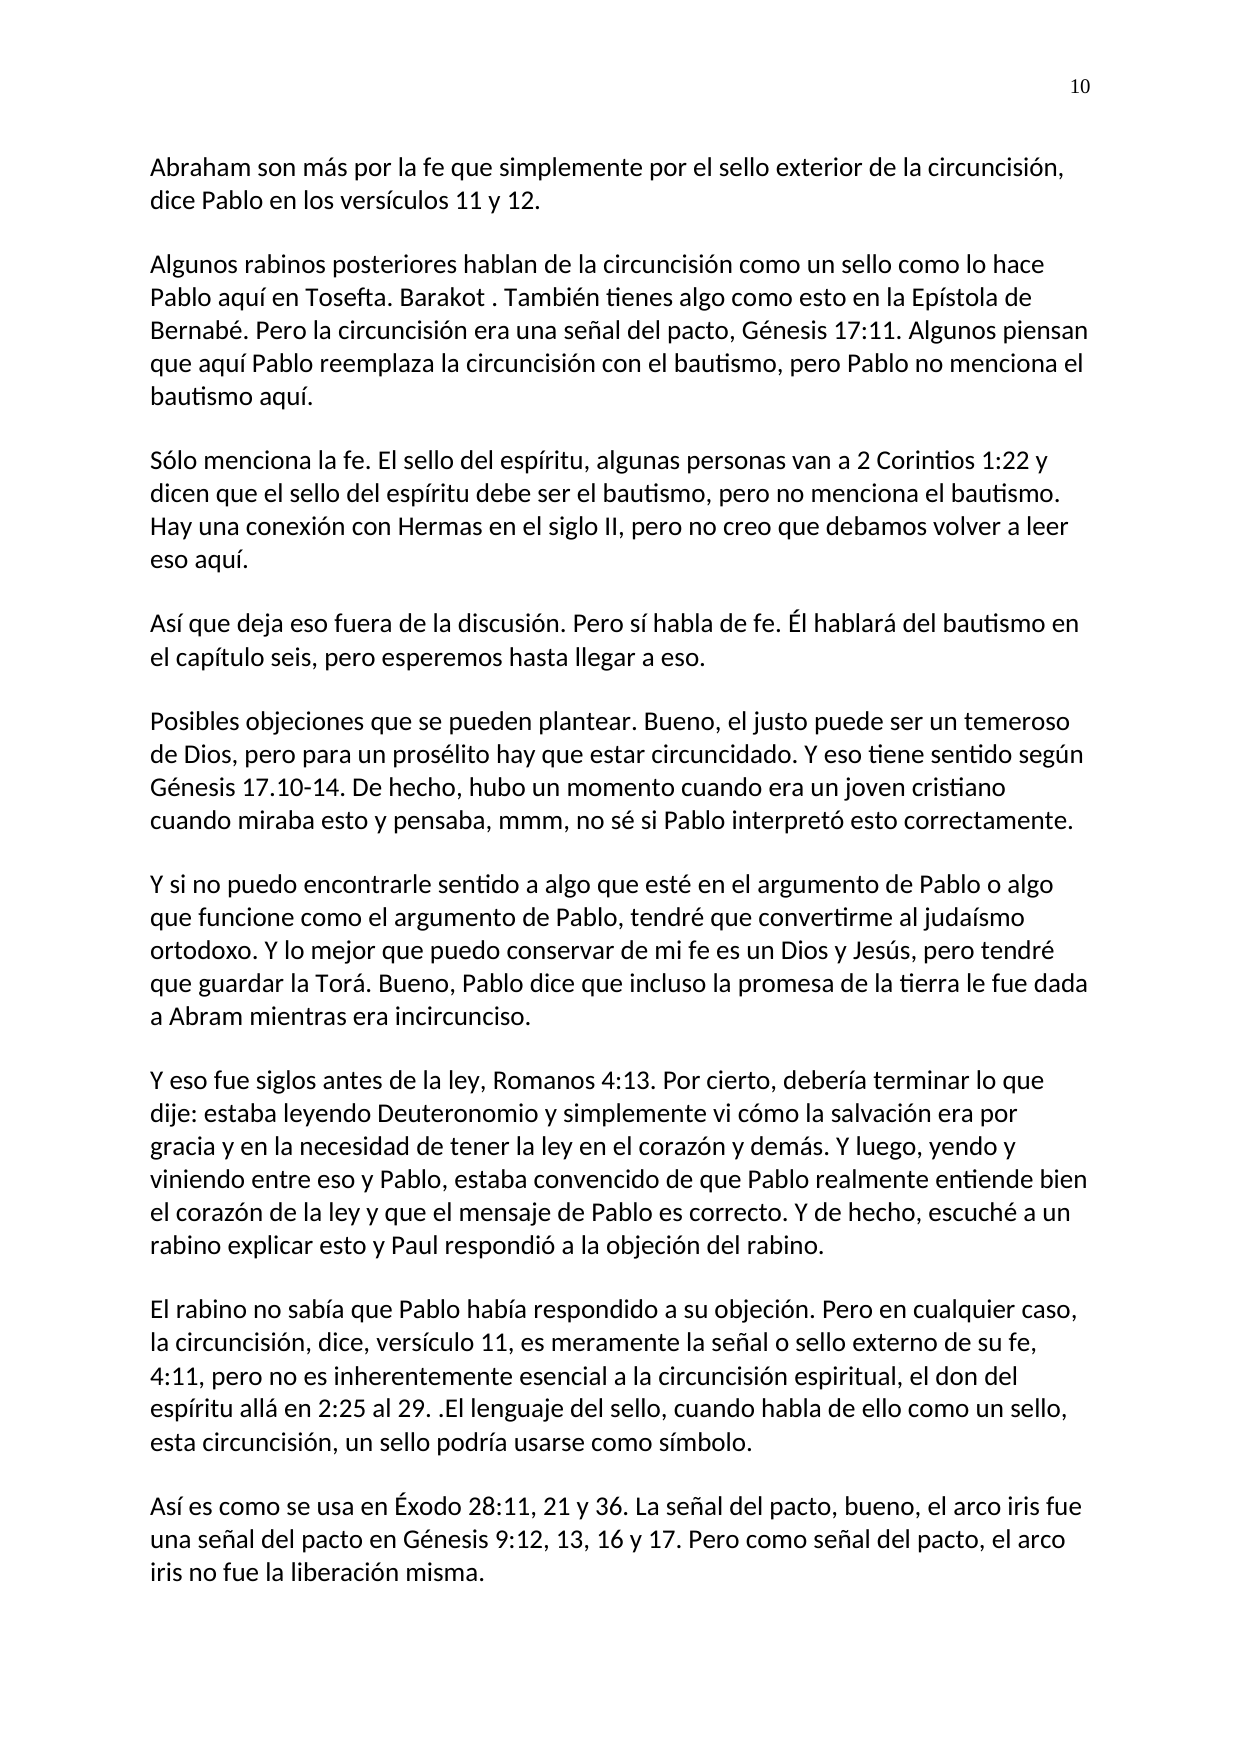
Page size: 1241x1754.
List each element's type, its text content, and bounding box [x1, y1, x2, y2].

text El rabino no sabía que Pablo había respondido a su objeción. Pero en cualquier caso, la circuncisión, dice, versículo 11, es meramente la señal o sello externo de su fe, 4:11, pero no es inherentemente esencial a la circuncisión espiritual, el don del espíritu allá en 2:25 al 29. .El lenguaje del sello, cuando habla de ello como un sello, esta circuncisión, un sello podría usarse como símbolo. [150, 1293, 1090, 1458]
text Y eso fue siglos antes de la ley, Romanos 4:13. Por cierto, debería terminar lo que dije: estaba leyendo Deuteronomio y simplemente vi cómo la salvación era por gracia y en la necesidad de tener la ley en el corazón y demás. Y luego, yendo y viniendo entre eso y Pablo, estaba convencido de que Pablo realmente entiende bien el corazón de la ley y que el mensaje de Pablo es correcto. Y de hecho, escuché a un rabino explicar esto y Paul respondió a la objeción del rabino. [150, 1063, 1090, 1261]
text Sólo menciona la fe. El sello del espíritu, algunas personas van a 2 Corintios 1:22 y dicen que el sello del espíritu debe ser el bautismo, pero no menciona el bautismo. Hay una conexión con Hermas en el siglo II, pero no creo que debamos volver a leer eso aquí. [150, 443, 1090, 576]
text Así es como se usa en Éxodo 28:11, 21 y 36. La señal del pacto, bueno, el arco iris fue una señal del pacto en Génesis 9:12, 13, 16 y 17. Pero como señal del pacto, el arco iris no fue la liberación misma. [150, 1489, 1090, 1588]
text Algunos rabinos posteriores hablan de la circuncisión como un sello como lo hace Pablo aquí en Tosefta. Barakot . También tienes algo como esto en la Epístola de Bernabé. Pero la circuncisión era una señal del pacto, Génesis 17:11. Algunos piensan que aquí Pablo reemplaza la circuncisión con el bautismo, pero Pablo no menciona el bautismo aquí. [150, 247, 1090, 412]
text Así que deja eso fuera de la discusión. Pero sí habla de fe. Él hablará del bautismo en el capítulo seis, pero esperemos hasta llegar a eso. [150, 607, 1090, 673]
text Posibles objeciones que se pueden plantear. Bueno, el justo puede ser un temeroso de Dios, pero para un prosélito hay que estar circuncidado. Y eso tiene sentido según Génesis 17.10-14. De hecho, hubo un momento cuando era un joven cristiano cuando miraba esto y pensaba, mmm, no sé si Pablo interpretó esto correctamente. [150, 704, 1090, 836]
text Y si no puedo encontrarle sentido a algo que esté en el argumento de Pablo o algo que funcione como el argumento de Pablo, tendré que convertirme al judaísmo ortodoxo. Y lo mejor que puedo conservar de mi fe es un Dios y Jesús, pero tendré que guardar la Torá. Bueno, Pablo dice que incluso la promesa de la tierra le fue dada a Abram mientras era incircunciso. [150, 867, 1090, 1032]
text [150, 150, 1090, 216]
